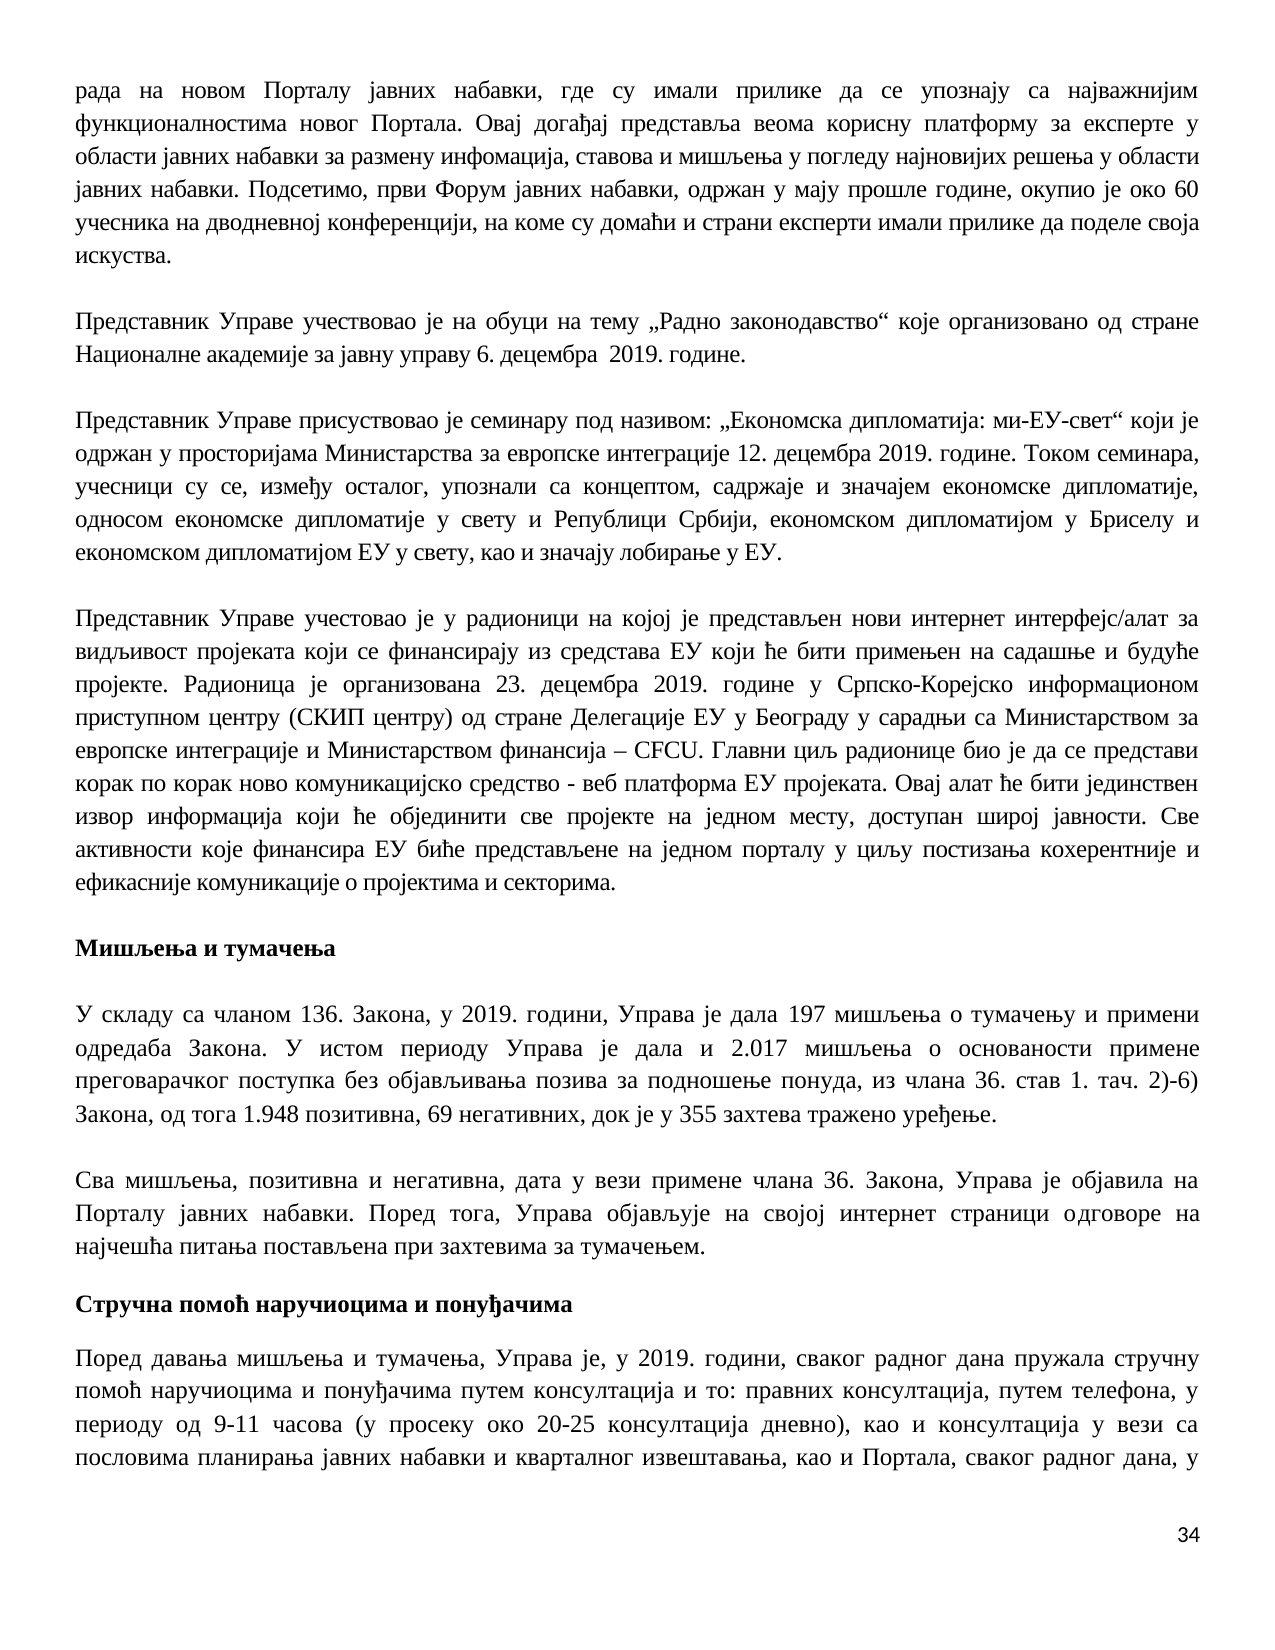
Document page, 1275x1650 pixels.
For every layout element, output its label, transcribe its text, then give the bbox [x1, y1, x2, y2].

text Мишљења и тумачења [75, 933, 1200, 962]
text У складу са чланом 136. Закона, у 2019. години, Управа је дала 197 мишљења о тумачењу и примени одредаба Закона. У истом периоду Управа је дала и 2.017 мишљења о основаности примене преговарачког поступка без објављивања позива за подношење понуда, из члана 36. став 1. тач. 2)-6) Закона, од тога 1.948 позитивна, 69 негативних, док је у 355 захтева тражено уређење. [75, 999, 1200, 1127]
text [75, 1343, 1200, 1470]
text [75, 75, 1200, 269]
text Представник Управе присуствовао је семинару под називом: „Економска дипломатија: ми-ЕУ-свет“ који је одржан у просторијама Министарства за европске интеграције 12. децембра 2019. године. Током семинара, учесници су се, између осталог, упознали са концептом, садржаје и значајем економске дипломатије, односом економске дипломатије у свету и Републици Србији, економском дипломатијом у Бриселу и економском дипломатијом ЕУ у свету, као и значају лобирање у ЕУ. [75, 405, 1200, 566]
text Сва мишљења, позитивна и негативна, дата у вези примене члана 36. Закона, Управа је објавила на Порталу јавних набавки. Поред тога, Управа објављује на својој интернет страници одговоре на најчешћа питања постављена при захтевима за тумачењем. [75, 1165, 1200, 1259]
text Представник Управе учествовао је на обуци на тему „Радно законодавство“ које организовано од стране Националне академије за јавну управу 6. децембра 2019. године. [75, 306, 1200, 368]
text Стручна помоћ наручиоцима и понуђачима [75, 1289, 1200, 1317]
text Представник Управе учестовао је у радионици на којој је представљен нови интернет интерфејс/алат за видљивост пројеката који се финансирају из средстава ЕУ који ће бити примењен на садашње и будуће пројекте. Радионица је организована 23. децембра 2019. године у Српско-Корејско информационом приступном центру (СКИП центру) од стране Делегације ЕУ у Београду у сарадњи са Министарством за европске интеграције и Министарством финансија – CFCU. Главни циљ радионице био је да се представи корак по корак ново комуникацијско средство - веб платформа ЕУ пројеката. Овај алат ће бити јединствен извор информација који ће објединити све пројекте на једном месту, доступан широј јавности. Све активности које финансира ЕУ биће представљене на једном порталу у циљу постизања кохерентније и ефикасније комуникације о пројектима и секторима. [75, 603, 1200, 896]
